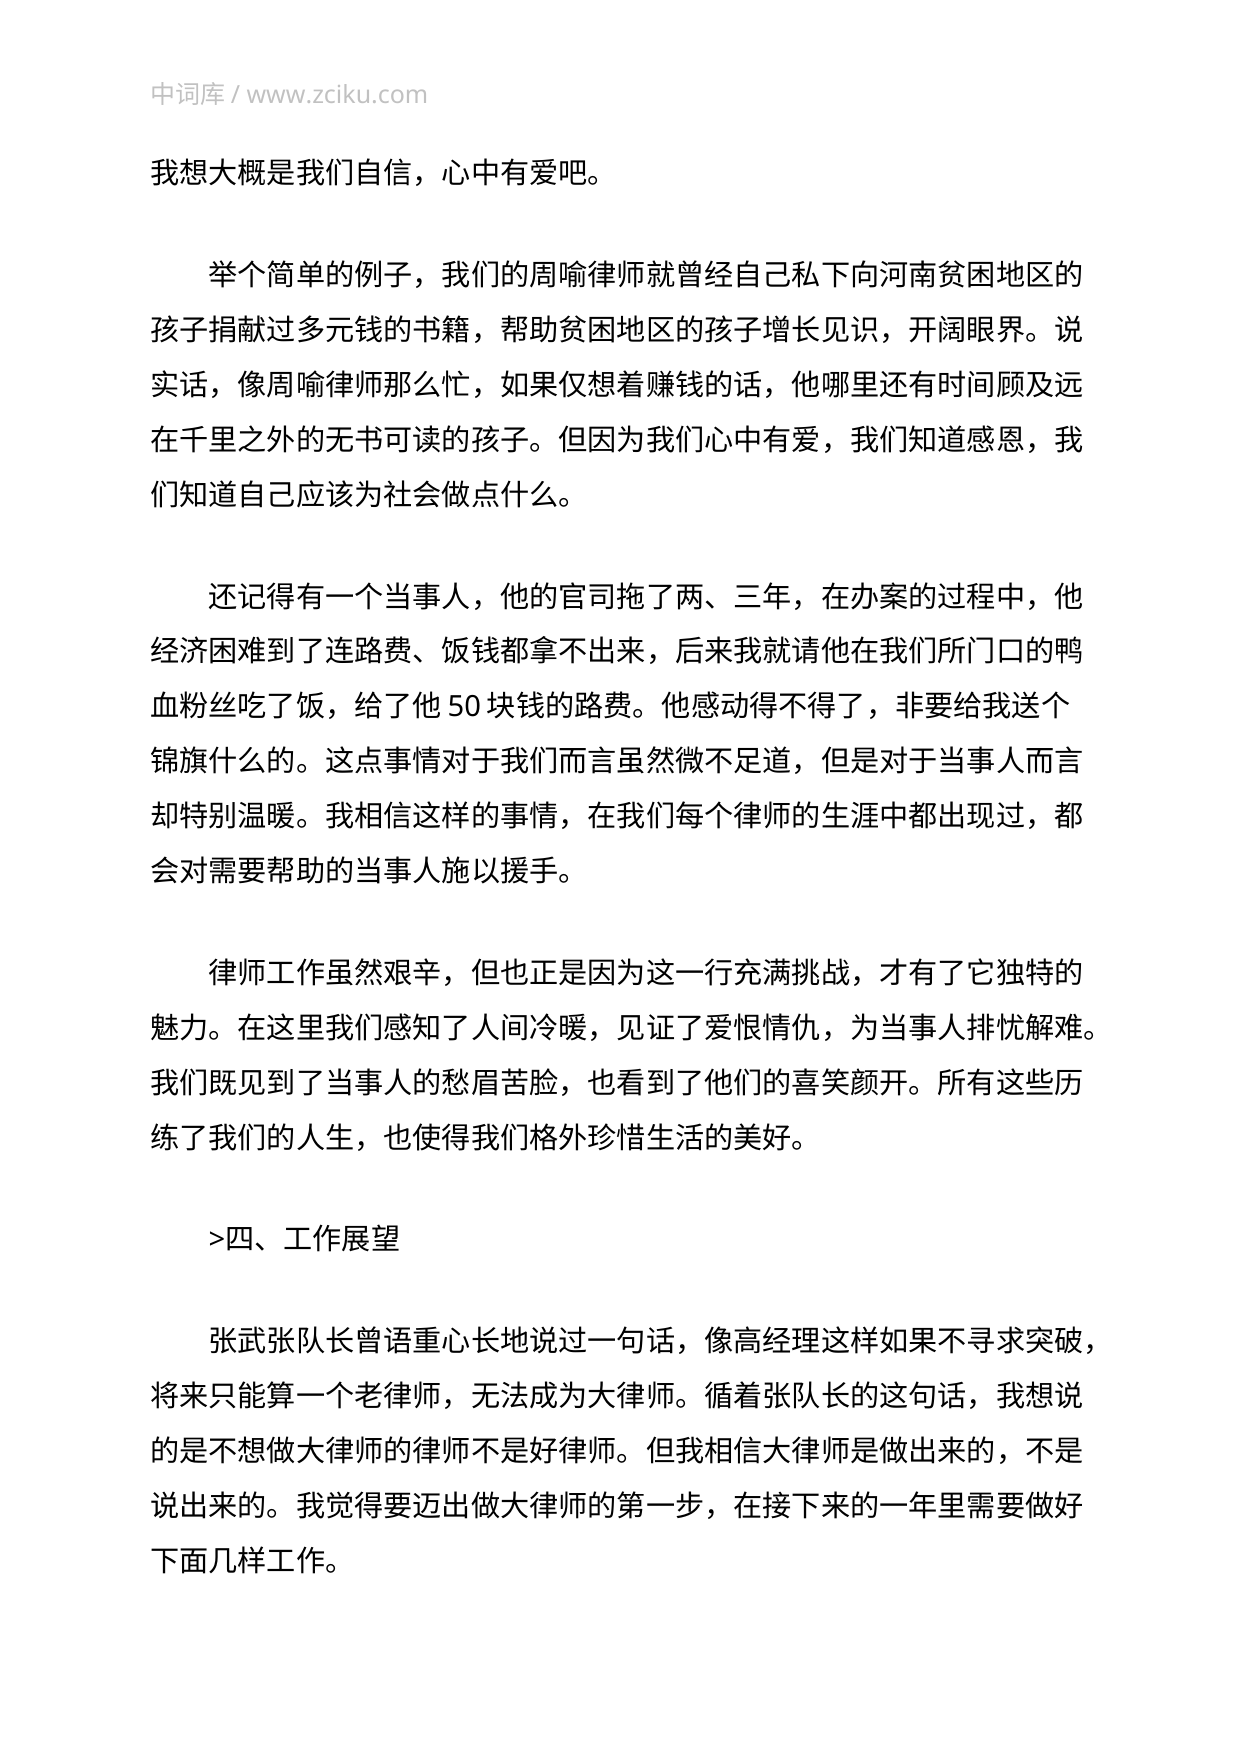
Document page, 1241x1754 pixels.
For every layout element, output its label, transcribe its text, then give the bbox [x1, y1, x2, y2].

text 张武张队长曾语重心长地说过一句话，像高经理这样如果不寻求突破，将来只能算一个老律师，无法成为大律师。循着张队长的这句话，我想说的是不想做大律师的律师不是好律师。但我相信大律师是做出来的，不是说出来的。我觉得要迈出做大律师的第一步，在接下来的一年里需要做好下面几样工作。 [150, 1318, 1090, 1580]
text 还记得有一个当事人，他的官司拖了两、三年，在办案的过程中，他经济困难到了连路费、饭钱都拿不出来，后来我就请他在我们所门口的鸭血粉丝吃了饭，给了他50块钱的路费。他感动得不得了，非要给我送个锦旗什么的。这点事情对于我们而言虽然微不足道，但是对于当事人而言却特别温暖。我相信这样的事情，在我们每个律师的生涯中都出现过，都会对需要帮助的当事人施以援手。 [150, 573, 1090, 890]
text 律师工作虽然艰辛，但也正是因为这一行充满挑战，才有了它独特的魅力。在这里我们感知了人间冷暖，见证了爱恨情仇，为当事人排忧解难。我们既见到了当事人的愁眉苦脸，也看到了他们的喜笑颜开。所有这些历练了我们的人生，也使得我们格外珍惜生活的美好。 [150, 949, 1090, 1156]
text 举个简单的例子，我们的周喻律师就曾经自己私下向河南贫困地区的孩子捐献过多元钱的书籍，帮助贫困地区的孩子增长见识，开阔眼界。说实话，像周喻律师那么忙，如果仅想着赚钱的话，他哪里还有时间顾及远在千里之外的无书可读的孩子。但因为我们心中有爱，我们知道感恩，我们知道自己应该为社会做点什么。 [150, 252, 1090, 514]
text >四、工作展望 [150, 1216, 1090, 1258]
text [150, 150, 1090, 192]
